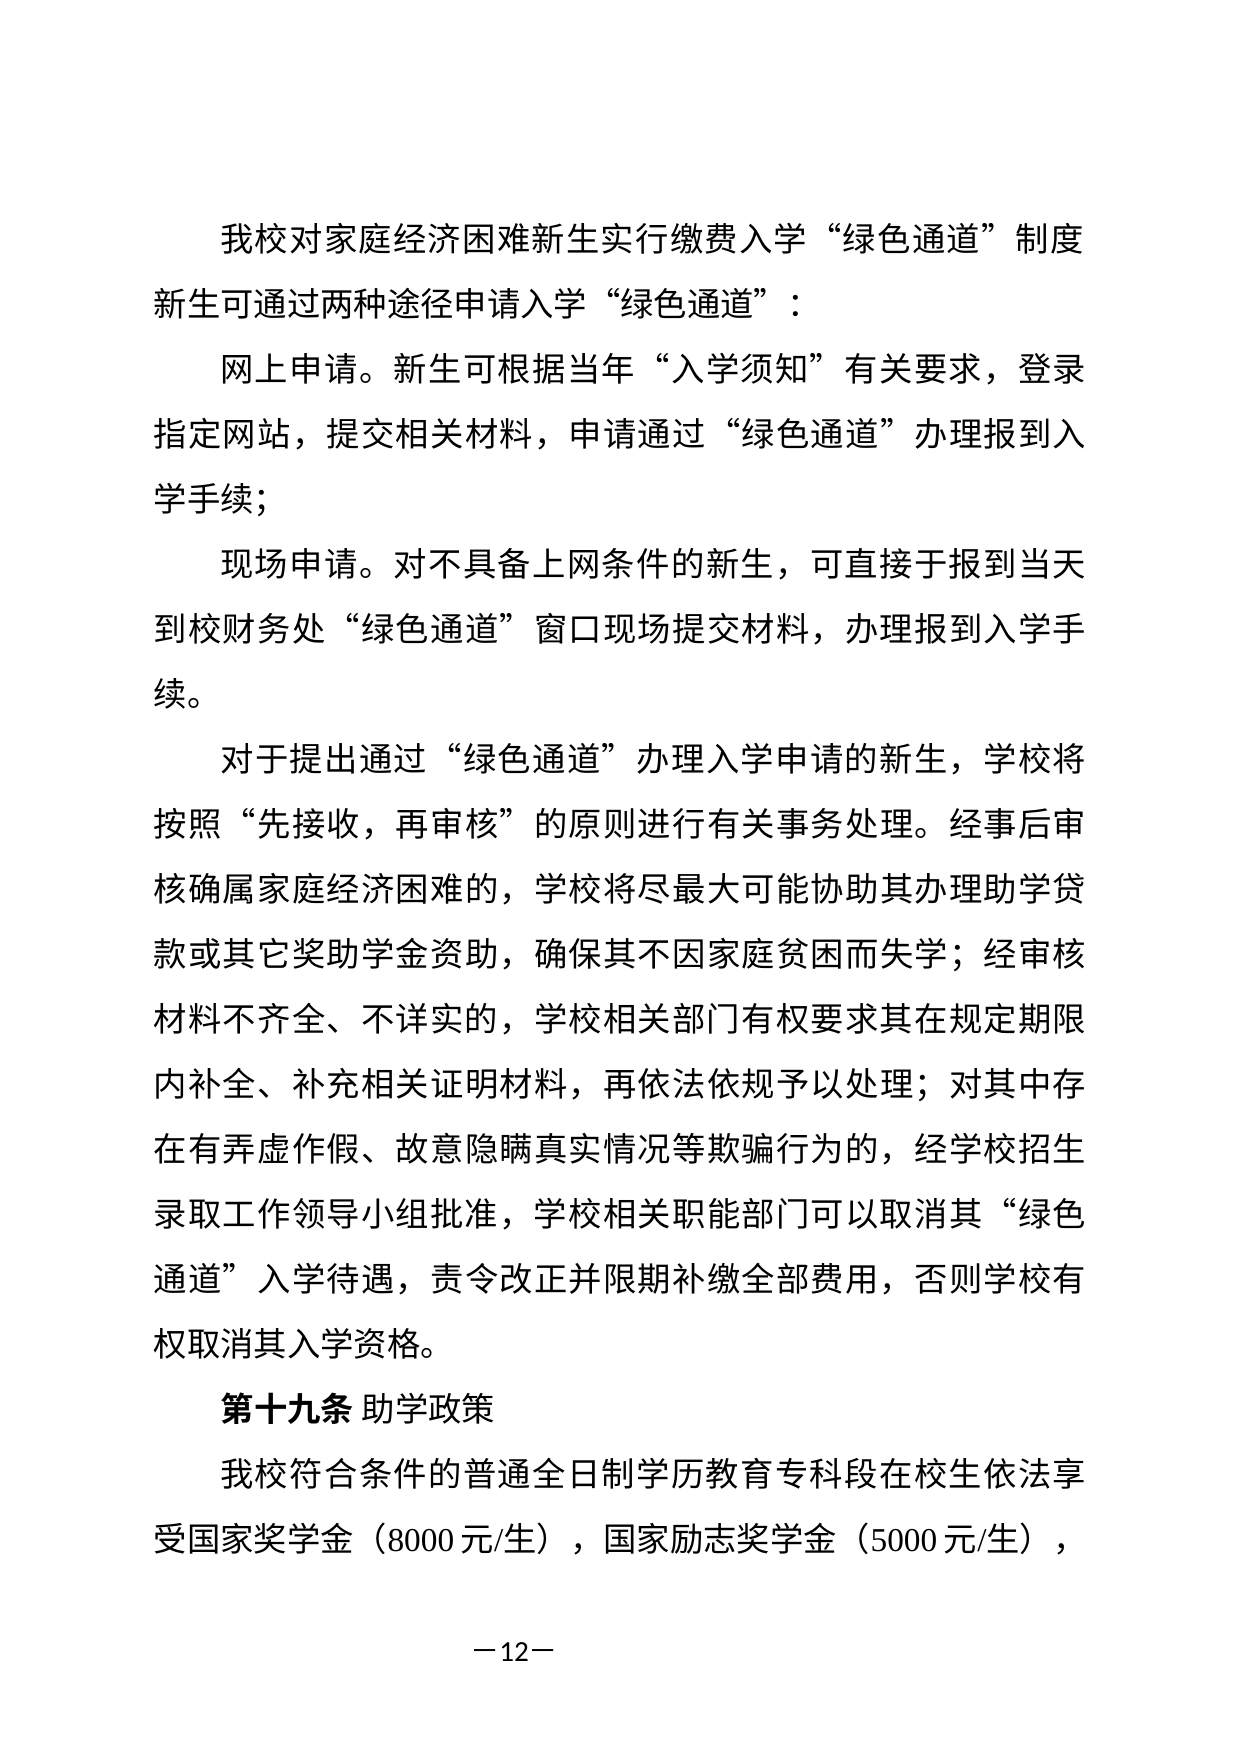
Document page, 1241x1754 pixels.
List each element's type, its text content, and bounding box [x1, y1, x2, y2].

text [153, 1440, 1087, 1570]
text 我校对家庭经济困难新生实行缴费入学“绿色通道”制度。新生可通过两种途径申请入学“绿色通道”： [153, 205, 1087, 335]
text 现场申请。对不具备上网条件的新生，可直接于报到当天到校财务处“绿色通道”窗口现场提交材料，办理报到入学手续。 [153, 530, 1087, 725]
text 网上申请。新生可根据当年“入学须知”有关要求，登录指定网站，提交相关材料，申请通过“绿色通道”办理报到入学手续； [153, 335, 1087, 530]
text 第十九条 助学政策 [153, 1375, 1087, 1440]
text 对于提出通过“绿色通道”办理入学申请的新生，学校将按照“先接收，再审核”的原则进行有关事务处理。经事后审核确属家庭经济困难的，学校将尽最大可能协助其办理助学贷款或其它奖助学金资助，确保其不因家庭贫困而失学；经审核材料不齐全、不详实的，学校相关部门有权要求其在规定期限内补全、补充相关证明材料，再依法依规予以处理；对其中存在有弄虚作假、故意隐瞒真实情况等欺骗行为的，经学校招生录取工作领导小组批准，学校相关职能部门可以取消其“绿色通道”入学待遇，责令改正并限期补缴全部费用，否则学校有权取消其入学资格。 [153, 725, 1087, 1375]
